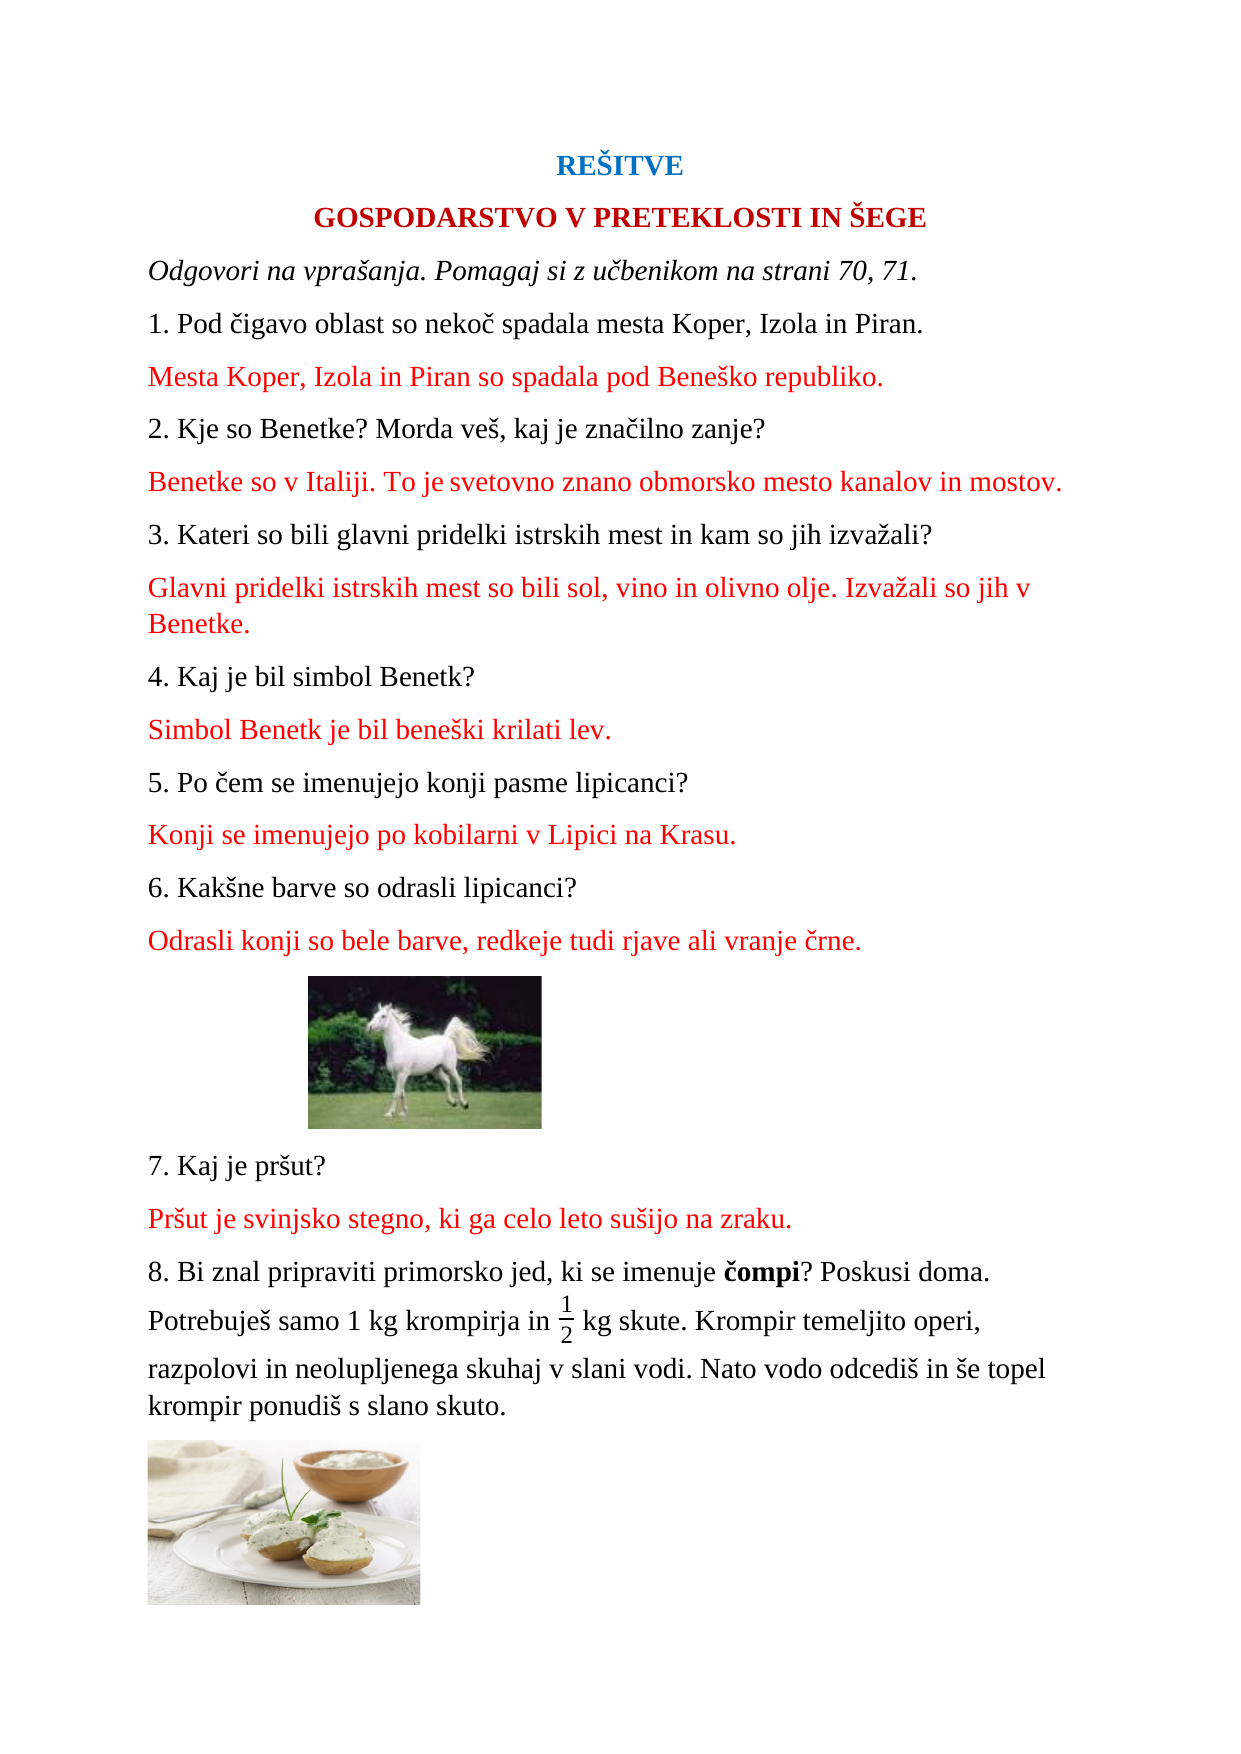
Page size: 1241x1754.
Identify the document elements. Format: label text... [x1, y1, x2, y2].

text 8. Bi znal pripraviti primorsko jed, ki se imenuje čompi? Poskusi doma. Potrebuješ samo 1 kg krompirja in kg skute. Krompir temeljito operi, razpolovi in neolupljenega skuhaj v slani vodi. Nato vodo odcediš in še topel krompir ponudiš s slano skuto. [148, 1254, 1093, 1421]
text 7. Kaj je pršut? [148, 1148, 1093, 1182]
text Odrasli konji so bele barve, redkeje tudi rjave ali vranje črne. [148, 923, 1093, 957]
text Mesta Koper, Izola in Piran so spadala pod Beneško republiko. [148, 359, 1093, 392]
text 4. Kaj je bil simbol Benetk? [148, 659, 1093, 693]
text Konji se imenujejo po kobilarni v Lipici na Krasu. [148, 817, 1093, 851]
text 2. Kje so Benetke? Morda veš, kaj je značilno zanje? [148, 412, 1093, 445]
text Odgovori na vprašanja. Pomagaj si z učbenikom na strani 70, 71. [148, 253, 1093, 287]
text Benetke so v Italiji. To je svetovno znano obmorsko mesto kanalov in mostov. [148, 464, 1093, 498]
text 5. Po čem se imenujejo konji pasme lipicanci? [148, 765, 1093, 798]
picture [147, 1440, 421, 1605]
text 1. Pod čigavo oblast so nekoč spadala mesta Koper, Izola in Piran. [148, 306, 1093, 339]
text Simbol Benetk je bil beneški krilati lev. [148, 712, 1093, 745]
text 3. Kateri so bili glavni pridelki istrskih mest in kam so jih izvažali? [148, 517, 1093, 551]
text Pršut je svinjsko stegno, ki ga celo leto sušijo na zraku. [148, 1201, 1093, 1235]
picture [308, 976, 542, 1129]
text GOSPODARSTVO V PRETEKLOSTI IN ŠEGE [148, 200, 1093, 234]
text 6. Kakšne barve so odrasli lipicanci? [148, 870, 1093, 904]
text Glavni pridelki istrskih mest so bili sol, vino in olivno olje. Izvažali so jih v Benetke. [148, 570, 1093, 640]
text REŠITVE [148, 148, 1093, 181]
